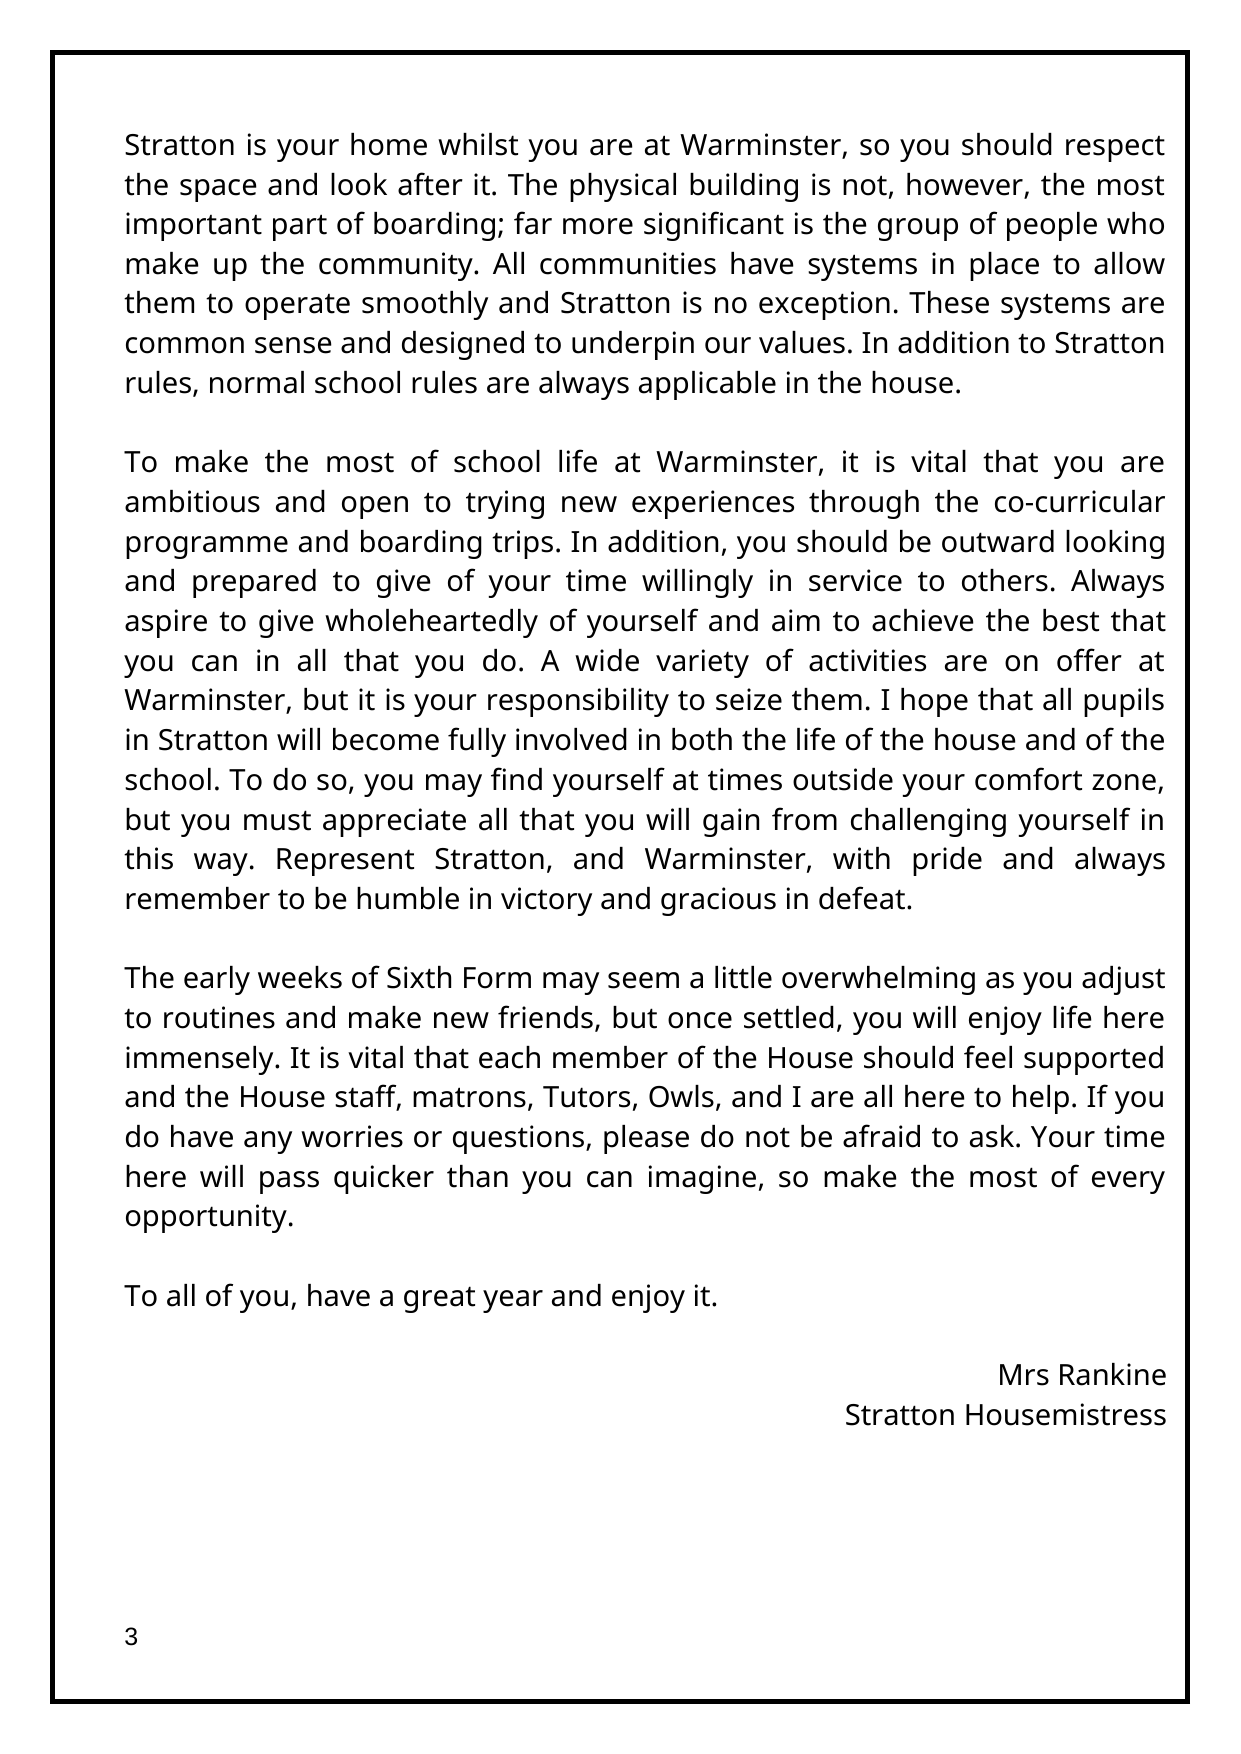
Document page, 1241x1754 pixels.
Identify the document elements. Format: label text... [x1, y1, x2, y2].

text To make the most of school life at Warminster, it is vital that you are ambitious and open to trying new experiences through the co-curricular programme and boarding trips. In addition, you should be outward looking and prepared to give of your time willingly in service to others. Always aspire to give wholeheartedly of yourself and aim to achieve the best that you can in all that you do. A wide variety of activities are on offer at Warminster, but it is your responsibility to seize them. I hope that all pupils in Stratton will become fully involved in both the life of the house and of the school. To do so, you may find yourself at times outside your comfort zone, but you must appreciate all that you will gain from challenging yourself in this way. Represent Stratton, and Warminster, with pride and always remember to be humble in victory and gracious in defeat. [124, 442, 1167, 918]
text To all of you, have a great year and enjoy it. [124, 1275, 1167, 1315]
list Stratton Housemistress [170, 1394, 1167, 1434]
text Stratton is your home whilst you are at Warminster, so you should respect the space and look after it. The physical building is not, however, the most important part of boarding; far more significant is the group of people who make up the community. All communities have systems in place to allow them to operate smoothly and Stratton is no exception. These systems are common sense and designed to underpin our values. In addition to Stratton rules, normal school rules are always applicable in the house. [124, 124, 1167, 402]
list Mrs Rankine [170, 1354, 1167, 1394]
text The early weeks of Sixth Form may seem a little overwhelming as you adjust to routines and make new friends, but once settled, you will enjoy life here immensely. It is vital that each member of the House should feel supported and the House staff, matrons, Tutors, Owls, and I are all here to help. If you do have any worries or questions, please do not be afraid to ask. Your time here will pass quicker than you can imagine, so make the most of every opportunity. [124, 957, 1167, 1235]
